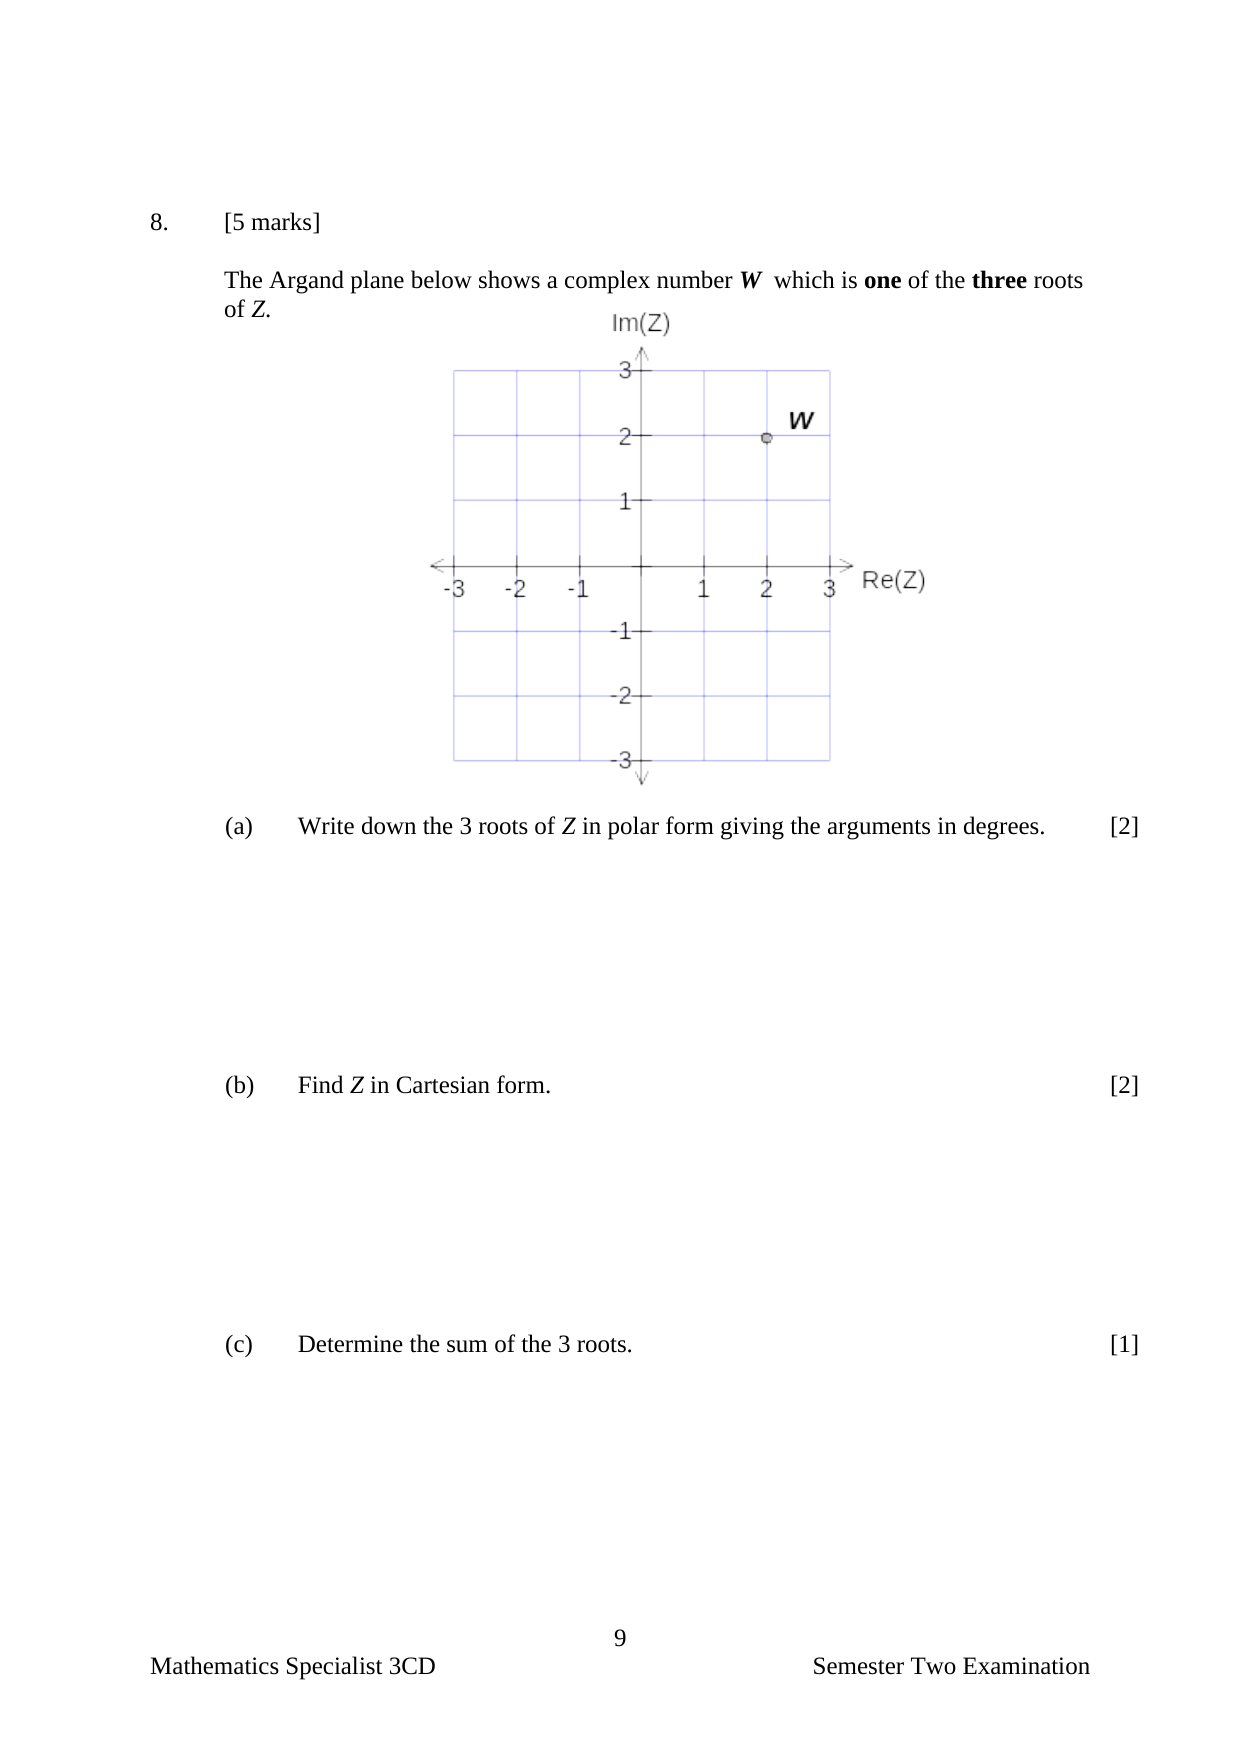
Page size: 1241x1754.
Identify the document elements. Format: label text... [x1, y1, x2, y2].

text 8. [5 marks] [150, 207, 1090, 236]
text (c) Determine the sum of the 3 roots. [1] [150, 1329, 1090, 1357]
text (a) Write down the 3 roots of Z in polar form giving the arguments in degrees. [2] [150, 811, 1090, 840]
text The Argand plane below shows a complex number W which is one of the three roots of Z. [150, 265, 1090, 322]
text (b) Find Z in Cartesian form. [2] [150, 1070, 1090, 1099]
